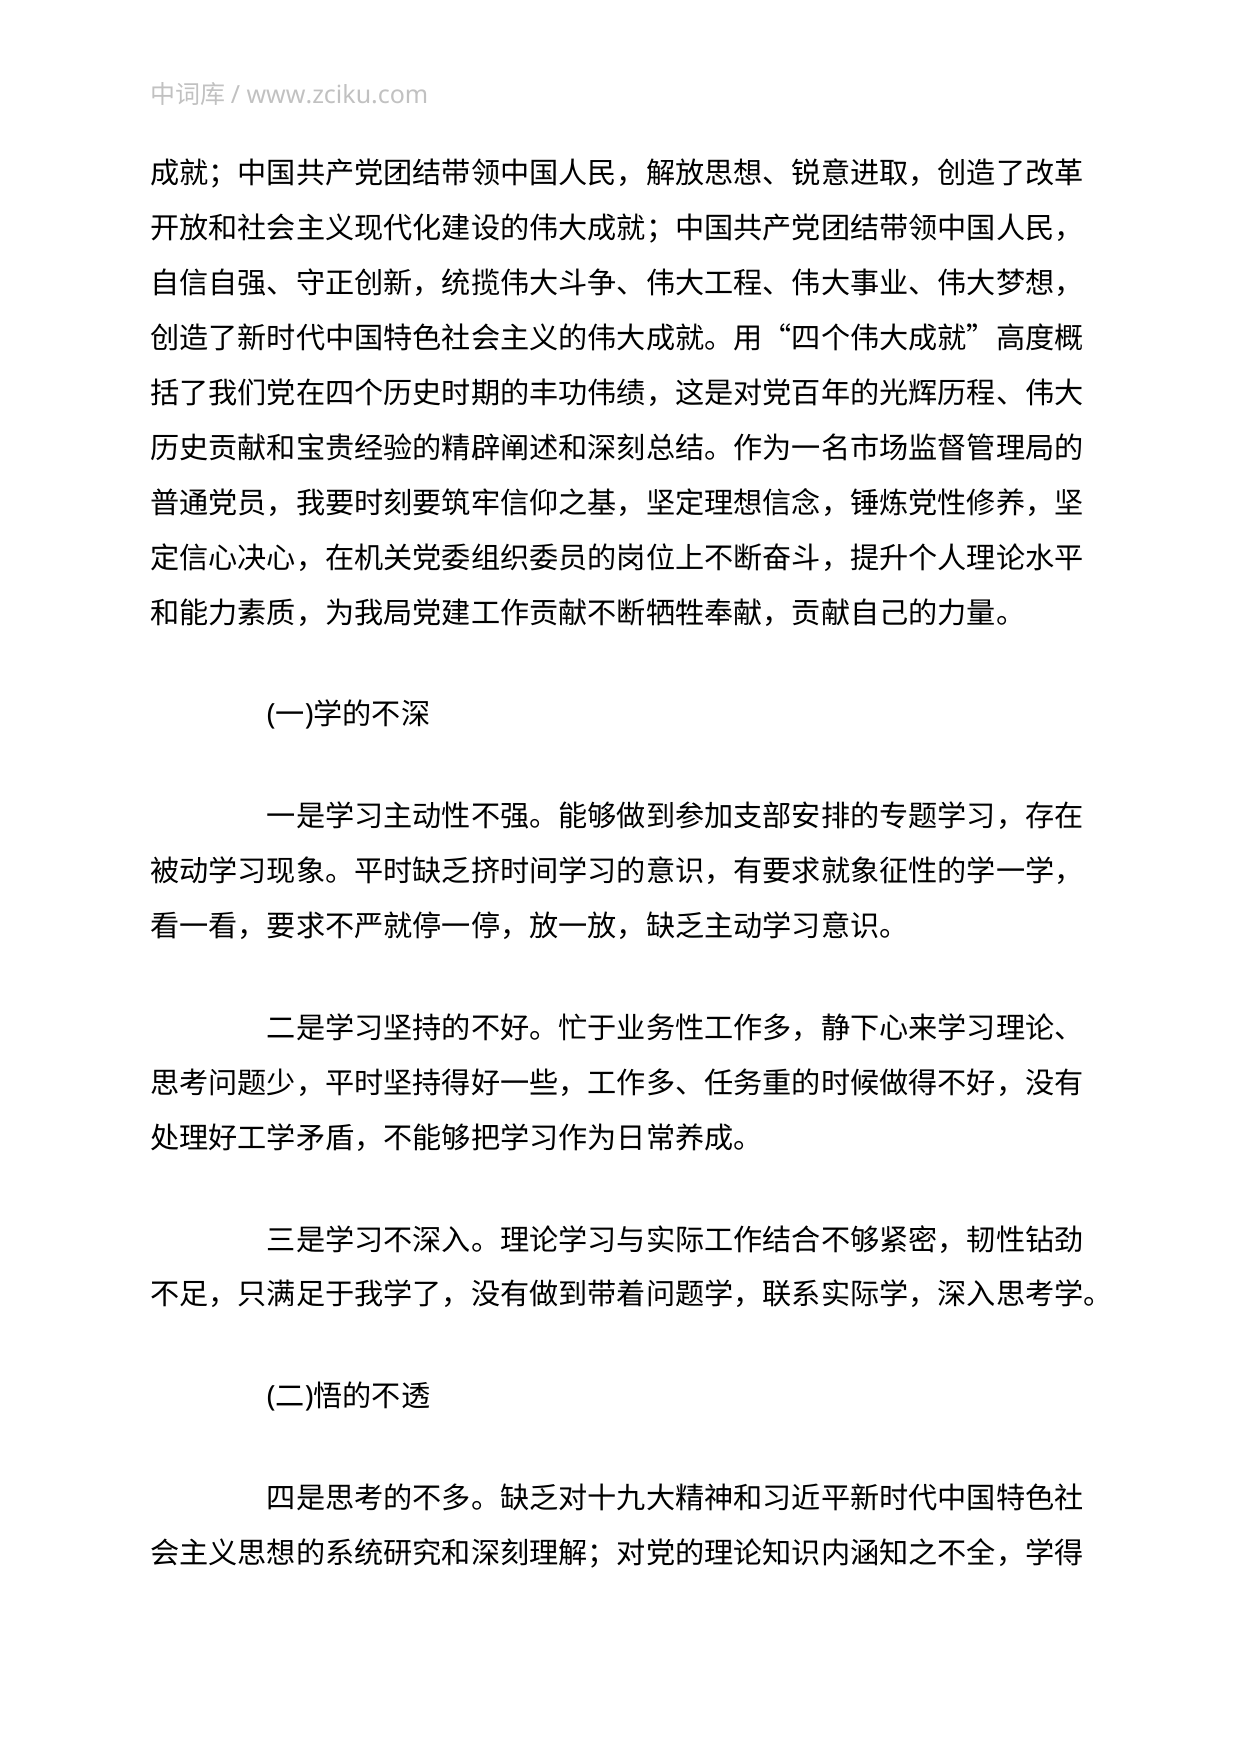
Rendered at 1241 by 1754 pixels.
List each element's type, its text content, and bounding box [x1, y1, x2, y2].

text ‍(二)悟的不透 [150, 1373, 1090, 1415]
text ‍二是学习坚持的不好。忙于业务性工作多，静下心来学习理论、思考问题少，平时坚持得好一些，工作多、任务重的时候做得不好，没有处理好工学矛盾，不能够把学习作为日常养成。 [150, 1004, 1090, 1157]
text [150, 1475, 1090, 1572]
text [150, 150, 1090, 631]
text ‍(一)学的不深 [150, 691, 1090, 733]
text ‍三是学习不深入。理论学习与实际工作结合不够紧密，韧性钻劲不足，只满足于我学了，没有做到带着问题学，联系实际学，深入思考学。 [150, 1216, 1090, 1313]
text ‍一是学习主动性不强。能够做到参加支部安排的专题学习，存在被动学习现象。平时缺乏挤时间学习的意识，有要求就象征性的学一学，看一看，要求不严就停一停，放一放，缺乏主动学习意识。 [150, 793, 1090, 945]
